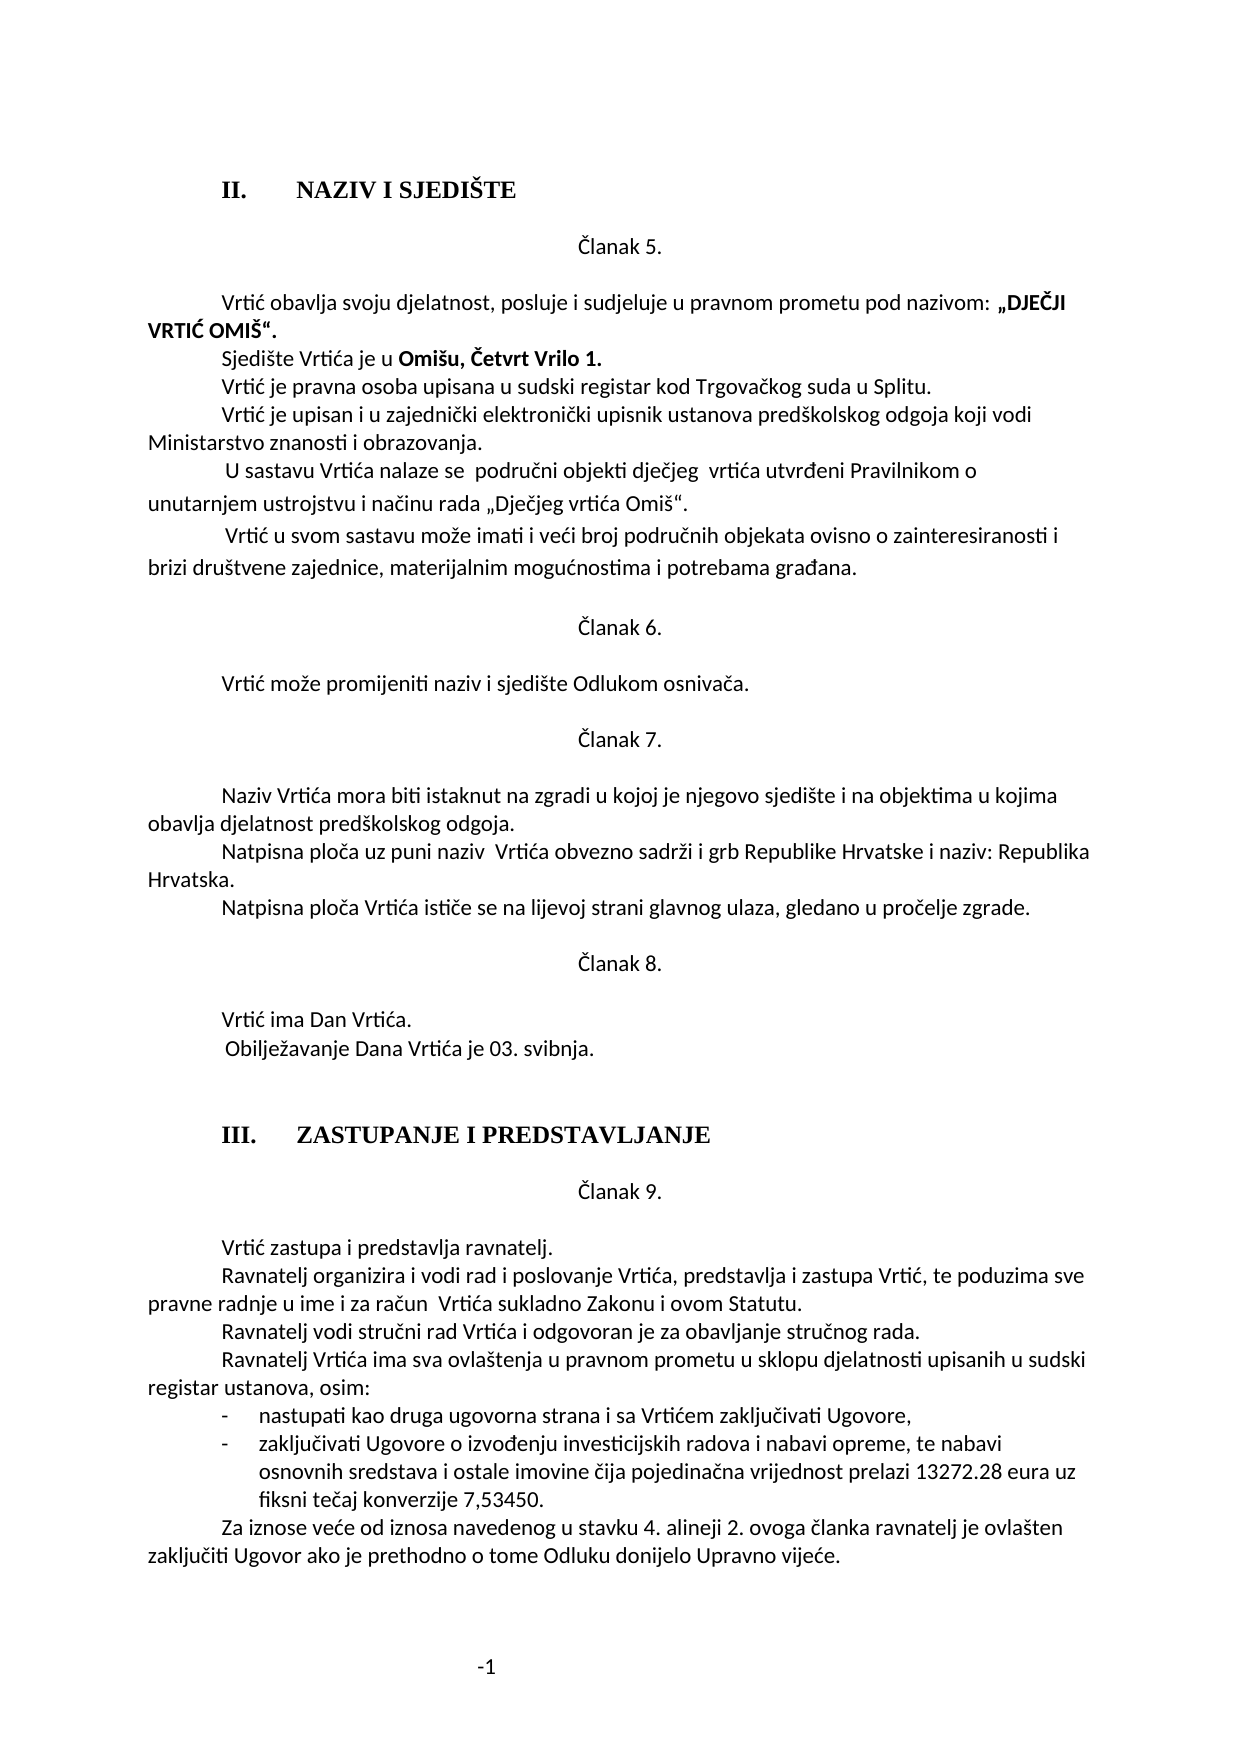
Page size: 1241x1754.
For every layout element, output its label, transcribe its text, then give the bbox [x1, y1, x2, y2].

text Naziv Vrtića mora biti istaknut na zgradi u kojoj je njegovo sjedište i na objektima u kojima obavlja djelatnost predškolskog odgoja. [148, 781, 1093, 837]
text U sastavu Vrtića nalaze se područni objekti dječjeg vrtića utvrđeni Pravilnikom o unutarnjem ustrojstvu i načinu rada „Dječjeg vrtića Omiš“. [148, 457, 1093, 517]
text Članak 8. [148, 949, 1093, 978]
text Vrtić ima Dan Vrtića. [148, 1006, 1093, 1034]
text Vrtić u svom sastavu može imati i veći broj područnih objekata ovisno o zainteresiranosti i brizi društvene zajednice, materijalnim mogućnostima i potrebama građana. [148, 521, 1093, 581]
text Vrtić je upisan i u zajednički elektronički upisnik ustanova predškolskog odgoja koji vodi Ministarstvo znanosti i obrazovanja. [148, 401, 1093, 457]
text Natpisna ploča uz puni naziv Vrtića obvezno sadrži i grb Republike Hrvatske i naziv: Republika Hrvatska. [148, 837, 1093, 893]
text Sjedište Vrtića je u Omišu, Četvrt Vrilo 1. [148, 344, 1093, 372]
text Ravnatelj Vrtića ima sva ovlaštenja u pravnom prometu u sklopu djelatnosti upisanih u sudski registar ustanova, osim: [148, 1345, 1093, 1401]
text Obilježavanje Dana Vrtića je 03. svibnja. [148, 1034, 1093, 1062]
text Članak 7. [148, 725, 1093, 753]
text Ravnatelj organizira i vodi rad i poslovanje Vrtića, predstavlja i zastupa Vrtić, te poduzima sve pravne radnje u ime i za račun Vrtića sukladno Zakonu i ovom Statutu. [148, 1261, 1093, 1317]
text Vrtić zastupa i predstavlja ravnatelj. [148, 1233, 1093, 1261]
text Natpisna ploča Vrtića ističe se na lijevoj strani glavnog ulaza, gledano u pročelje zgrade. [148, 893, 1093, 922]
text Vrtić može promijeniti naziv i sjedište Odlukom osnivača. [148, 669, 1093, 697]
list ZASTUPANJE I PREDSTAVLJANJE [221, 1120, 1093, 1149]
text Članak 5. [148, 232, 1093, 260]
list zaključivati Ugovore o izvođenju investicijskih radova i nabavi opreme, te nabavi osnovnih sredstava i ostale imovine čija pojedinačna vrijednost prelazi 13272.28 eura uz fiksni tečaj konverzije 7,53450. [221, 1429, 1093, 1513]
text Vrtić obavlja svoju djelatnost, posluje i sudjeluje u pravnom prometu pod nazivom: „DJEČJI VRTIĆ OMIŠ“. [148, 288, 1093, 344]
text Članak 9. [148, 1177, 1093, 1205]
list nastupati kao druga ugovorna strana i sa Vrtićem zaključivati Ugovore, [221, 1401, 1093, 1429]
list NAZIV I SJEDIŠTE [221, 176, 1093, 204]
text Ravnatelj vodi stručni rad Vrtića i odgovoran je za obavljanje stručnog rada. [148, 1317, 1093, 1345]
text Članak 6. [148, 613, 1093, 641]
text Za iznose veće od iznosa navedenog u stavku 4. alineji 2. ovoga članka ravnatelj je ovlašten zaključiti Ugovor ako je prethodno o tome Odluku donijelo Upravno vijeće. [148, 1513, 1093, 1569]
text Vrtić je pravna osoba upisana u sudski registar kod Trgovačkog suda u Splitu. [148, 372, 1093, 401]
